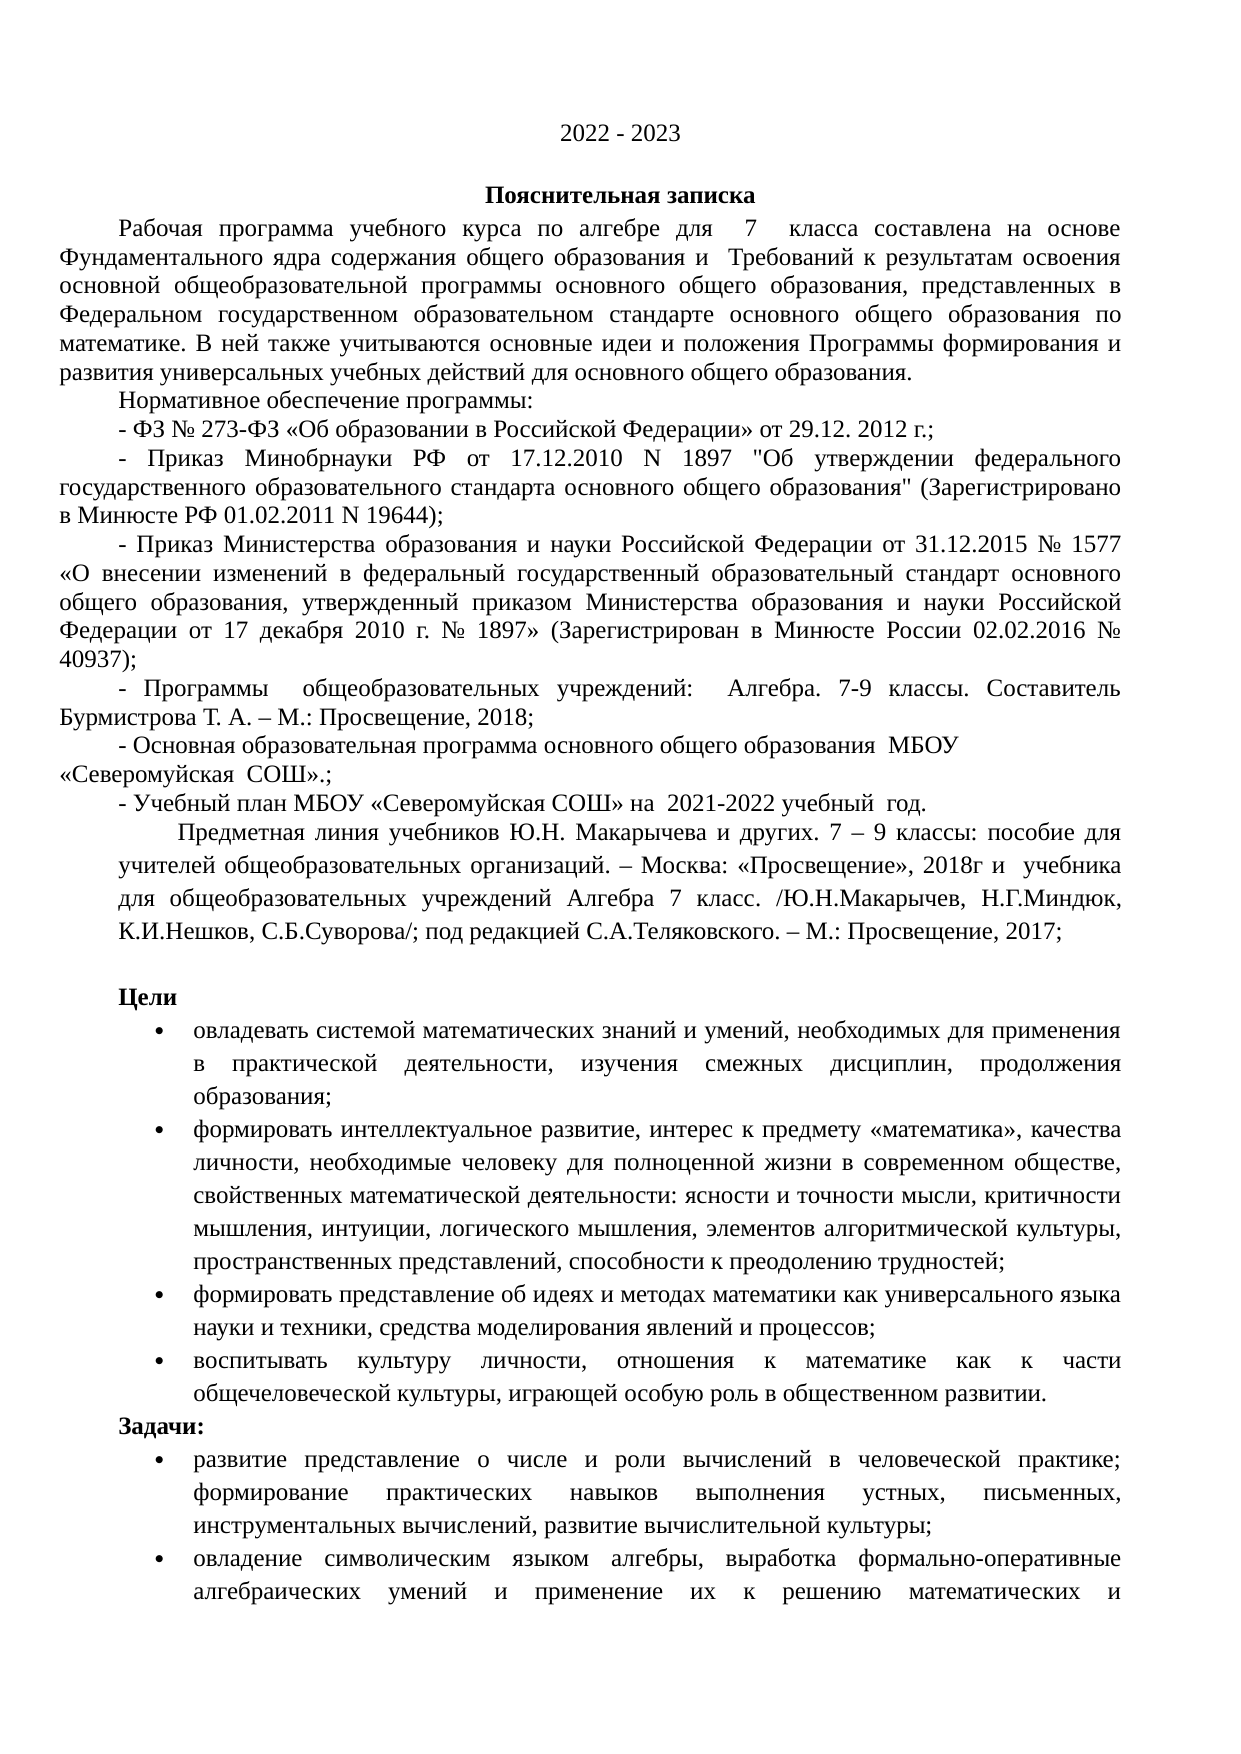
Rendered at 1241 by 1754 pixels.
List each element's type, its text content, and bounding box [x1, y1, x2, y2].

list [156, 1543, 1122, 1605]
text - ФЗ № 273-ФЗ «Об образовании в Российской Федерации» от 29.12. 2012 г.; [59, 414, 1122, 443]
list формировать представление об идеях и методах математики как универсального языка науки и техники, средства моделирования явлений и процессов; [156, 1279, 1122, 1341]
text - Основная образовательная программа основного общего образования МБОУ «Северомуйская СОШ».; [59, 730, 1122, 788]
list овладевать системой математических знаний и умений, необходимых для применения в практической деятельности, изучения смежных дисциплин, продолжения образования; [156, 1015, 1122, 1109]
text Цели [118, 982, 1122, 1011]
text 2022 - 2023 [118, 118, 1122, 147]
list развитие представление о числе и роли вычислений в человеческой практике; формирование практических навыков выполнения устных, письменных, инструментальных вычислений, развитие вычислительной культуры; [156, 1444, 1122, 1539]
list формировать интеллектуальное развитие, интерес к предмету «математика», качества личности, необходимые человеку для полноценной жизни в современном обществе, свойственных математической деятельности: ясности и точности мысли, критичности мышления, интуиции, логического мышления, элементов алгоритмической культуры, пространственных представлений, способности к преодолению трудностей; [156, 1114, 1122, 1275]
text - Программы общеобразовательных учреждений: Алгебра. 7-9 классы. Составитель Бурмистрова Т. А. – М.: Просвещение, 2018; [59, 673, 1122, 730]
list воспитывать культуру личности, отношения к математике как к части общечеловеческой культуры, играющей особую роль в общественном развитии. [156, 1345, 1122, 1407]
text Рабочая программа учебного курса по алгебре для 7 класса составлена на основе Фундаментального ядра содержания общего образования и Требований к результатам освоения основной общеобразовательной программы основного общего образования, представленных в Федеральном государственном образовательном стандарте основного общего образования по математике. В ней также учитываются основные идеи и положения Программы формирования и развития универсальных учебных действий для основного общего образования. [59, 213, 1122, 385]
text Предметная линия учебников Ю.Н. Макарычева и других. 7 – 9 классы: пособие для учителей общеобразовательных организаций. – Москва: «Просвещение», 2018г и учебника для общеобразовательных учреждений Алгебра 7 класс. /Ю.Н.Макарычев, Н.Г.Миндюк, К.И.Нешков, С.Б.Суворова/; под редакцией С.А.Теляковского. – М.: Просвещение, 2017; [118, 817, 1122, 944]
text - Приказ Министерства образования и науки Российской Федерации от 31.12.2015 № 1577 «О внесении изменений в федеральный государственный образовательный стандарт основного общего образования, утвержденный приказом Министерства образования и науки Российской Федерации от 17 декабря 2010 г. № 1897» (Зарегистрирован в Минюсте России 02.02.2016 № 40937); [59, 529, 1122, 673]
text Пояснительная записка [118, 180, 1122, 209]
text Задачи: [118, 1411, 1122, 1440]
text - Учебный план МБОУ «Северомуйская СОШ» на 2021-2022 учебный год. [59, 788, 1122, 817]
text - Приказ Минобрнауки РФ от 17.12.2010 N 1897 "Об утверждении федерального государственного образовательного стандарта основного общего образования" (Зарегистрировано в Минюсте РФ 01.02.2011 N 19644); [59, 443, 1122, 529]
text Нормативное обеспечение программы: [59, 385, 1122, 414]
